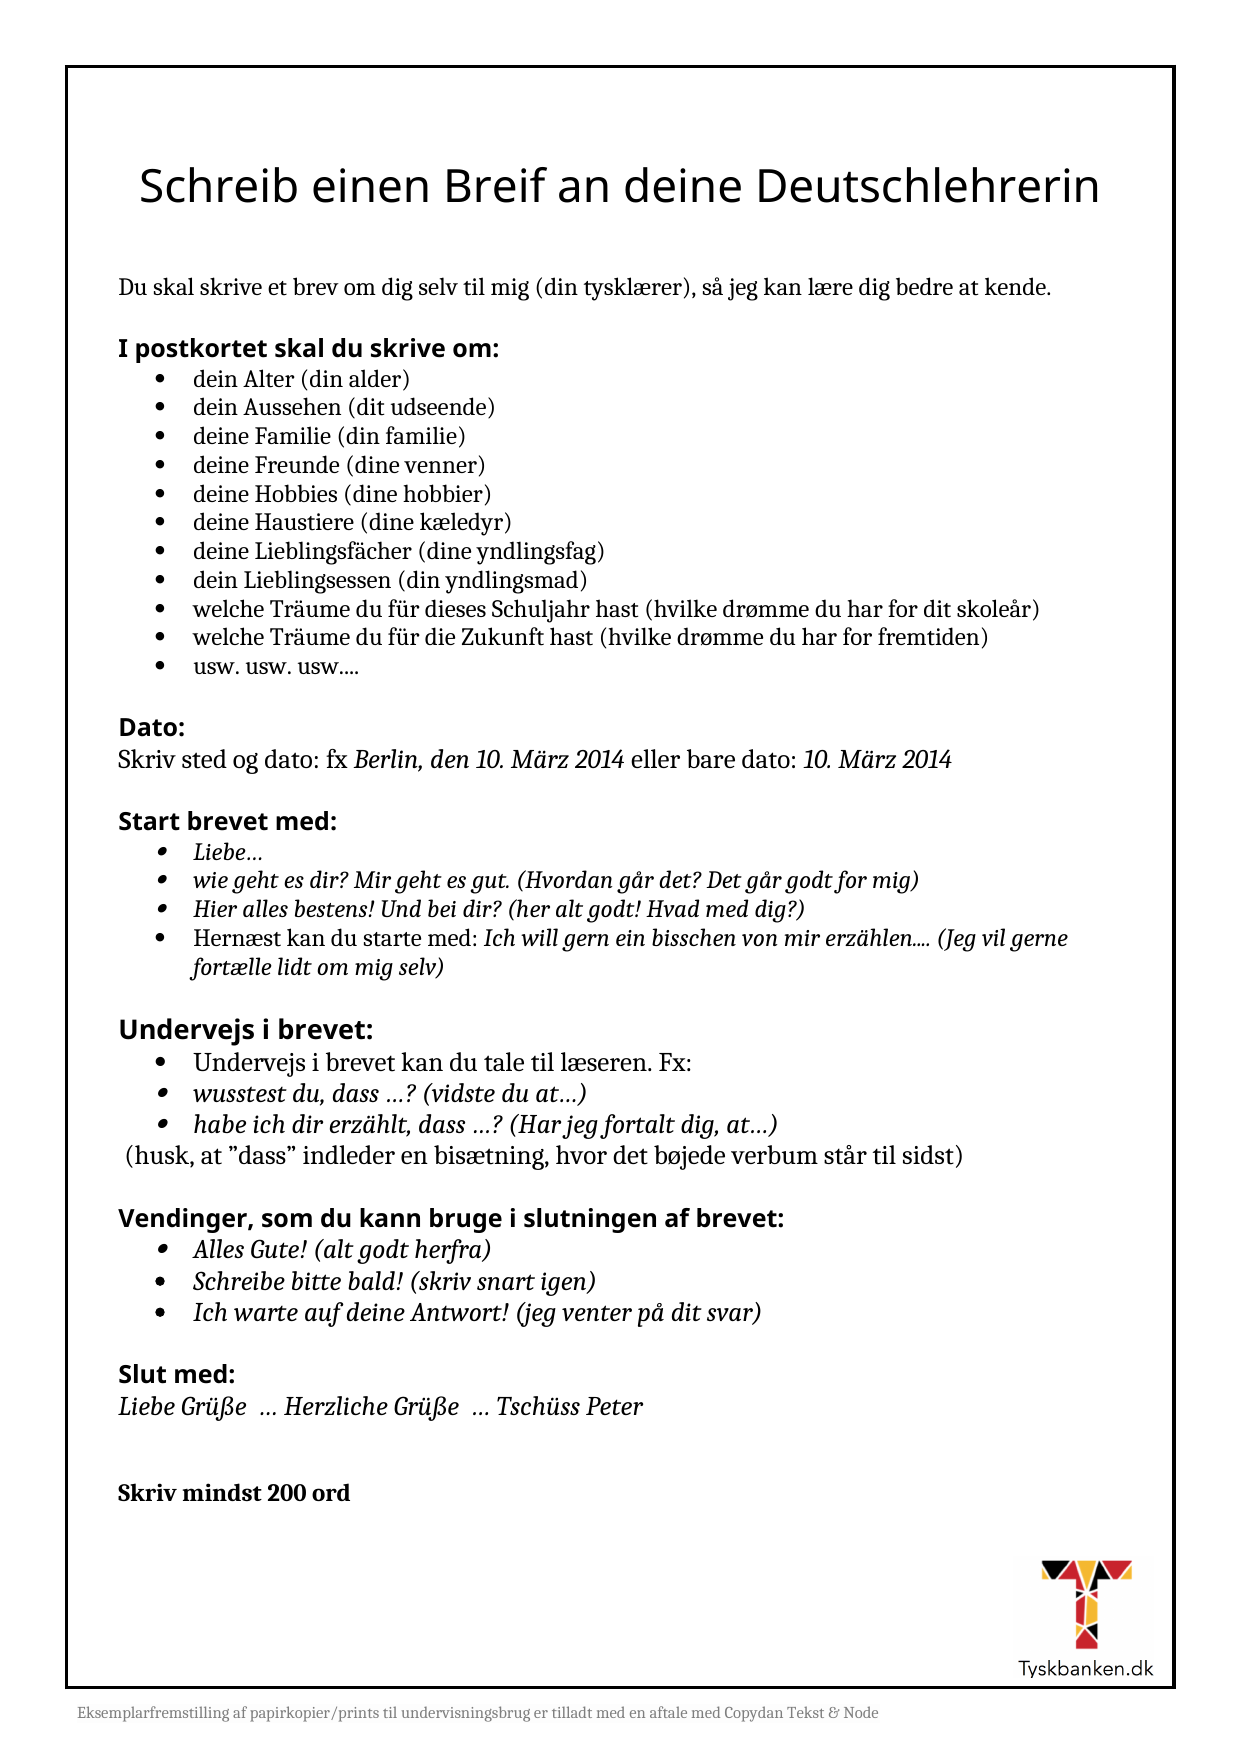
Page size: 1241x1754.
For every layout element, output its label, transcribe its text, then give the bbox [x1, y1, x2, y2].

text Start brevet med: [118, 803, 1122, 838]
text Skriv mindst 200 ord [118, 1479, 1122, 1508]
text Schreib einen Breif an deine Deutschlehrerin [118, 153, 1122, 216]
text Undervejs i brevet: [118, 1010, 1122, 1047]
list welche Träume du für die Zukunft hast (hvilke drømme du har for fremtiden) [156, 623, 1122, 652]
list Liebe… [156, 838, 1122, 866]
picture [1012, 1556, 1155, 1678]
list dein Aussehen (dit udseende) [156, 393, 1122, 422]
text Vendinger, som du kann bruge i slutningen af brevet: [118, 1200, 1122, 1234]
list Schreibe bitte bald! (skriv snart igen) [156, 1266, 1122, 1297]
text Slut med: [118, 1357, 1122, 1391]
list wie geht es dir? Mir geht es gut. (Hvordan går det? Det går godt for mig) [156, 866, 1122, 895]
text (husk, at ”dass” indleder en bisætning, hvor det bøjede verbum står til sidst) [118, 1140, 1122, 1172]
list habe ich dir erzählt, dass …? (Har jeg fortalt dig, at…) [156, 1109, 1122, 1140]
list Alles Gute! (alt godt herfra) [156, 1234, 1122, 1266]
list Undervejs i brevet kan du tale til læseren. Fx: [156, 1047, 1122, 1078]
list Ich warte auf deine Antwort! (jeg venter på dit svar) [156, 1297, 1122, 1328]
text Du skal skrive et brev om dig selv til mig (din tysklærer), så jeg kan lære dig bedre at kende. [118, 273, 1122, 302]
list dein Alter (din alder) [156, 364, 1122, 393]
list deine Lieblingsfächer (dine yndlingsfag) [156, 537, 1122, 566]
text Liebe Grüße … Herzliche Grüße … Tschüss Peter [118, 1391, 1122, 1422]
list deine Familie (din familie) [156, 422, 1122, 451]
list wusstest du, dass …? (vidste du at…) [156, 1078, 1122, 1109]
list deine Hobbies (dine hobbier) [156, 479, 1122, 508]
list deine Haustiere (dine kæledyr) [156, 508, 1122, 537]
list usw. usw. usw.... [156, 652, 1122, 681]
list deine Freunde (dine venner) [156, 451, 1122, 479]
text I postkortet skal du skrive om: [118, 331, 1122, 364]
list welche Träume du für dieses Schuljahr hast (hvilke drømme du har for dit skoleår) [156, 594, 1122, 623]
list Hernæst kan du starte med: Ich will gern ein bisschen von mir erzählen.... (Jeg vil gerne fortælle lidt om mig selv) [156, 924, 1122, 981]
text Skriv sted og dato: fx Berlin, den 10. März 2014 eller bare dato: 10. März 2014 [118, 744, 1122, 775]
list Hier alles bestens! Und bei dir? (her alt godt! Hvad med dig?) [156, 895, 1122, 924]
text Dato: [118, 709, 1122, 744]
list dein Lieblingsessen (din yndlingsmad) [156, 566, 1122, 594]
